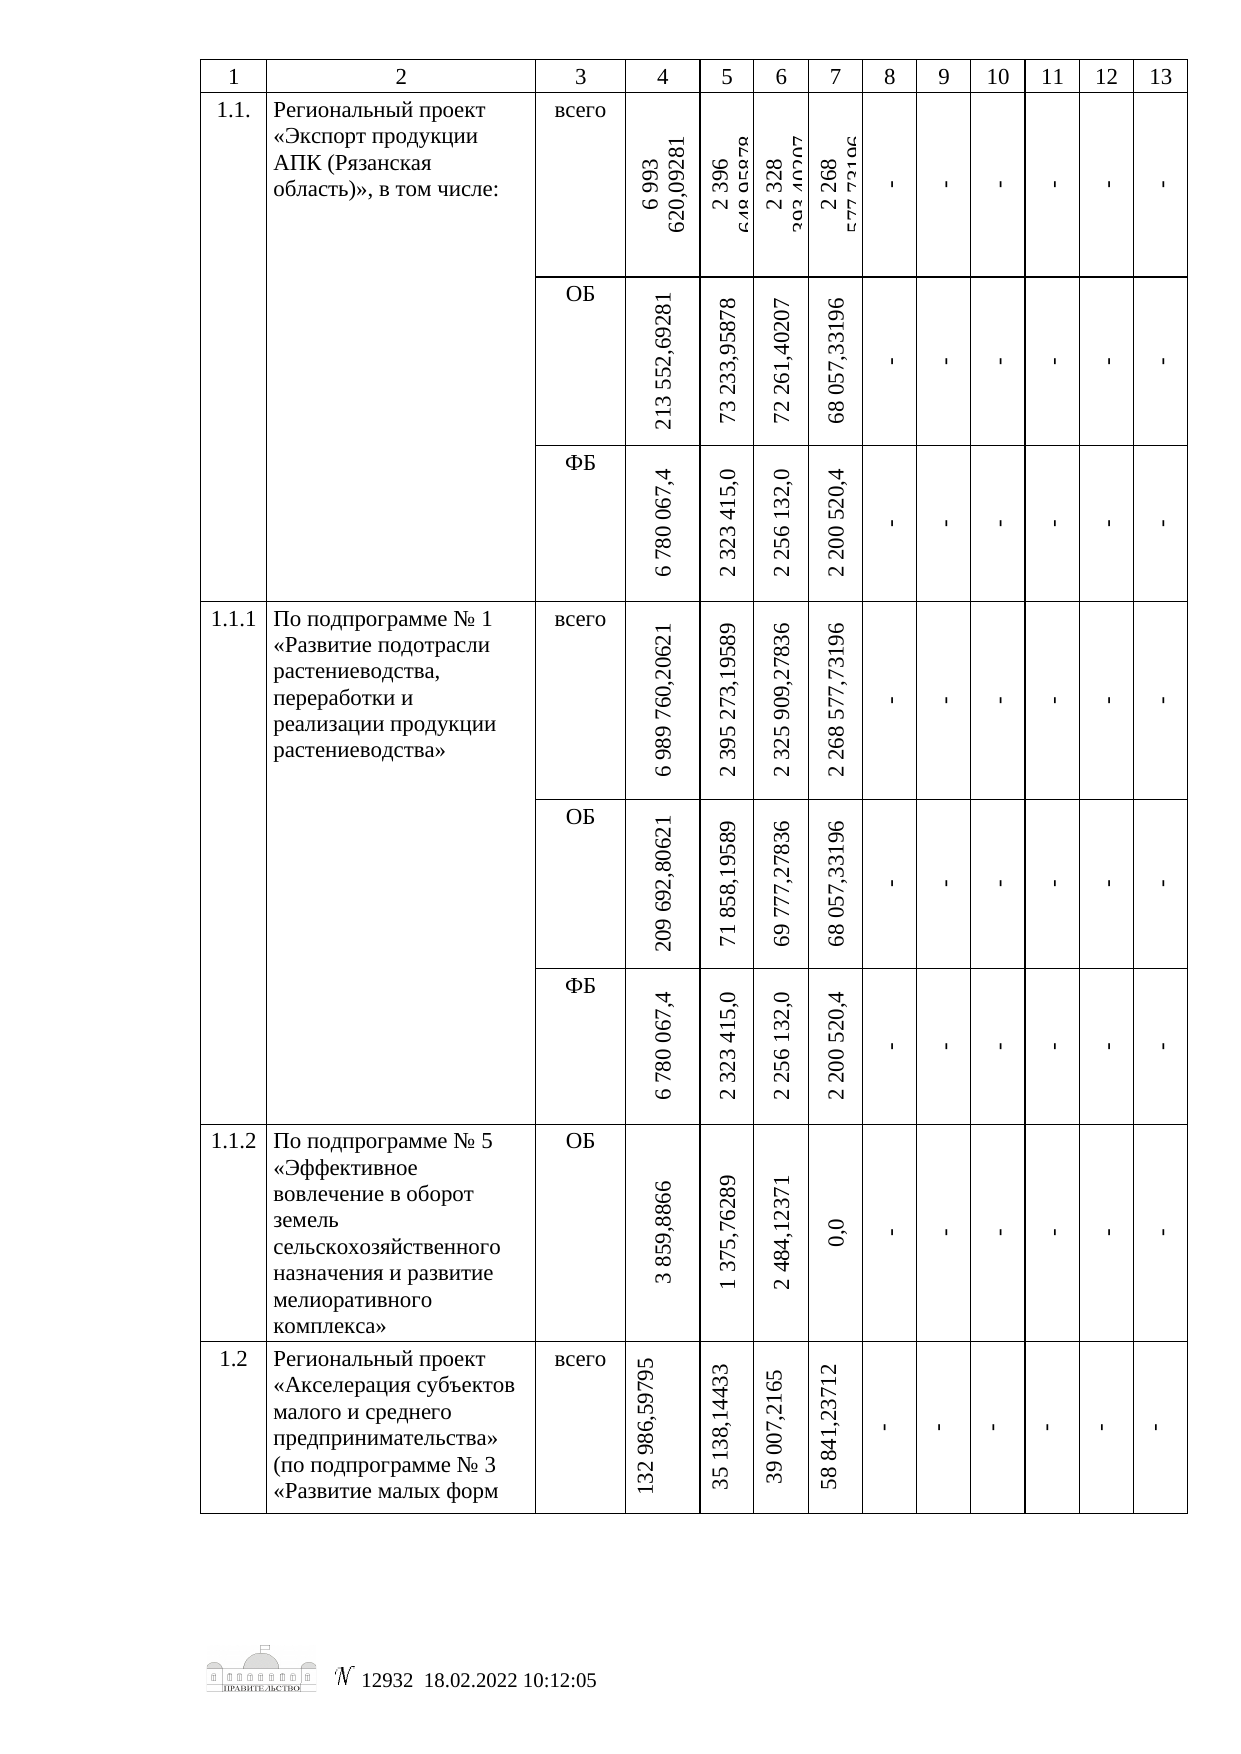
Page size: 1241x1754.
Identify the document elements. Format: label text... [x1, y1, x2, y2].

table_header 4 [626, 60, 699, 92]
table_cell - [1134, 800, 1187, 968]
table_cell 71 858,19589 [701, 800, 753, 968]
table_cell - [917, 93, 970, 276]
table_cell - [1080, 969, 1133, 1123]
table_cell - [917, 602, 970, 799]
table_header 11 [1026, 60, 1079, 92]
table_cell - [917, 1342, 970, 1512]
table_cell 2 268 577,73196 [809, 602, 862, 799]
table_cell 2 395 273,19589 [701, 602, 753, 799]
table_cell 2 200 520,4 [809, 446, 862, 601]
table_cell - [1134, 93, 1187, 276]
table_cell 69 777,27836 [754, 800, 808, 968]
table_header 7 [809, 60, 862, 92]
table_cell - [1026, 969, 1079, 1123]
table_cell - [863, 278, 916, 445]
table_cell 3 859,8866 [626, 1125, 699, 1341]
table_header 3 [536, 60, 625, 92]
table_cell 2 200 520,4 [809, 969, 862, 1123]
table_cell 2 396 648,95878 [701, 93, 753, 276]
table_cell 2 256 132,0 [754, 446, 808, 601]
table_cell - [971, 602, 1024, 799]
table_cell 1.2 [201, 1342, 266, 1512]
table_cell ОБ [536, 1125, 625, 1341]
table_header 13 [1134, 60, 1187, 92]
table_cell 35 138,14433 [701, 1342, 753, 1512]
table_cell 6 989 760,20621 [626, 602, 699, 799]
table_cell - [1026, 278, 1079, 445]
table_cell - [971, 93, 1024, 276]
table_cell 2 268 577,73196 [809, 93, 862, 276]
table_cell - [1080, 1342, 1133, 1512]
table_cell 2 484,12371 [754, 1125, 808, 1341]
table_cell - [917, 800, 970, 968]
table_header 2 [267, 60, 535, 92]
table_cell 0,0 [809, 1125, 862, 1341]
table_cell всего [536, 93, 625, 276]
table_cell ФБ [536, 969, 625, 1123]
table_cell - [1134, 446, 1187, 601]
table_cell 1.1.2 [201, 1125, 266, 1341]
table_cell 1 375,76289 [701, 1125, 753, 1341]
table_cell - [1026, 93, 1079, 276]
table_cell - [863, 1125, 916, 1341]
table_cell 213 552,69281 [626, 278, 699, 445]
table_cell - [917, 1125, 970, 1341]
picture [330, 1663, 359, 1687]
table_cell 2 256 132,0 [754, 969, 808, 1123]
table_cell - [1026, 446, 1079, 601]
table_cell - [917, 278, 970, 445]
table_cell 1.1.1 [201, 602, 266, 1123]
table_cell - [1134, 1342, 1187, 1512]
table_cell всего [536, 602, 625, 799]
table_cell - [1026, 800, 1079, 968]
table_cell 2 328 393,40207 [754, 93, 808, 276]
table_cell всего [536, 1342, 625, 1512]
table_cell - [917, 969, 970, 1123]
table_cell 73 233,95878 [701, 278, 753, 445]
table_cell - [863, 93, 916, 276]
table_cell - [863, 446, 916, 601]
table_cell - [1134, 1125, 1187, 1341]
table_cell 72 261,40207 [754, 278, 808, 445]
table_cell - [1026, 1125, 1079, 1341]
table_cell 6 780 067,4 [626, 446, 699, 601]
table_cell - [1080, 602, 1133, 799]
table_cell - [1134, 602, 1187, 799]
table_cell - [971, 800, 1024, 968]
table_cell 209 692,80621 [626, 800, 699, 968]
table_header 6 [754, 60, 808, 92]
picture [206, 1645, 317, 1692]
table_cell - [971, 446, 1024, 601]
table_header 5 [701, 60, 753, 92]
table_cell 2 325 909,27836 [754, 602, 808, 799]
table_cell 68 057,33196 [809, 800, 862, 968]
table_cell - [863, 1342, 916, 1512]
table_cell - [1026, 1342, 1079, 1512]
table_header 8 [863, 60, 916, 92]
table_cell 2 323 415,0 [701, 969, 753, 1123]
table_cell По подпрограмме № 5 «Эффективное вовлечение в оборот земель сельскохозяйственного назначения и развитие мелиоративного комплекса» [267, 1125, 535, 1341]
table_cell - [971, 278, 1024, 445]
table_cell 2 323 415,0 [701, 446, 753, 601]
table_cell - [1134, 278, 1187, 445]
table_cell Региональный проект «Экспорт продукции АПК (Рязанская область)», в том числе: [267, 93, 535, 601]
table_cell 6 780 067,4 [626, 969, 699, 1123]
table_cell ОБ [536, 278, 625, 445]
table_cell - [1080, 446, 1133, 601]
table_cell 132 986,59795 [626, 1342, 699, 1512]
table_cell - [917, 446, 970, 601]
table_cell 1.1. [201, 93, 266, 601]
table_cell ОБ [536, 800, 625, 968]
table_cell - [1080, 278, 1133, 445]
table_header 12 [1080, 60, 1133, 92]
table_cell 39 007,2165 [754, 1342, 808, 1512]
table_cell - [1080, 93, 1133, 276]
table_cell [267, 1342, 535, 1512]
table_cell По подпрограмме № 1 «Развитие подотрасли растениеводства, переработки и реализации продукции растениеводства» [267, 602, 535, 1123]
table_cell 58 841,23712 [809, 1342, 862, 1512]
table_cell - [1026, 602, 1079, 799]
table_cell - [971, 1125, 1024, 1341]
table_header 1 [201, 60, 266, 92]
table_cell ФБ [536, 446, 625, 601]
table_cell - [863, 602, 916, 799]
table_header 9 [917, 60, 970, 92]
table_cell 6 993 620,09281 [626, 93, 699, 276]
table_cell - [971, 1342, 1024, 1512]
table_cell - [971, 969, 1024, 1123]
table_cell - [863, 800, 916, 968]
table_cell 68 057,33196 [809, 278, 862, 445]
table_cell - [863, 969, 916, 1123]
table_cell - [1080, 1125, 1133, 1341]
table_cell - [1080, 800, 1133, 968]
table_header 10 [971, 60, 1024, 92]
table_cell - [1134, 969, 1187, 1123]
